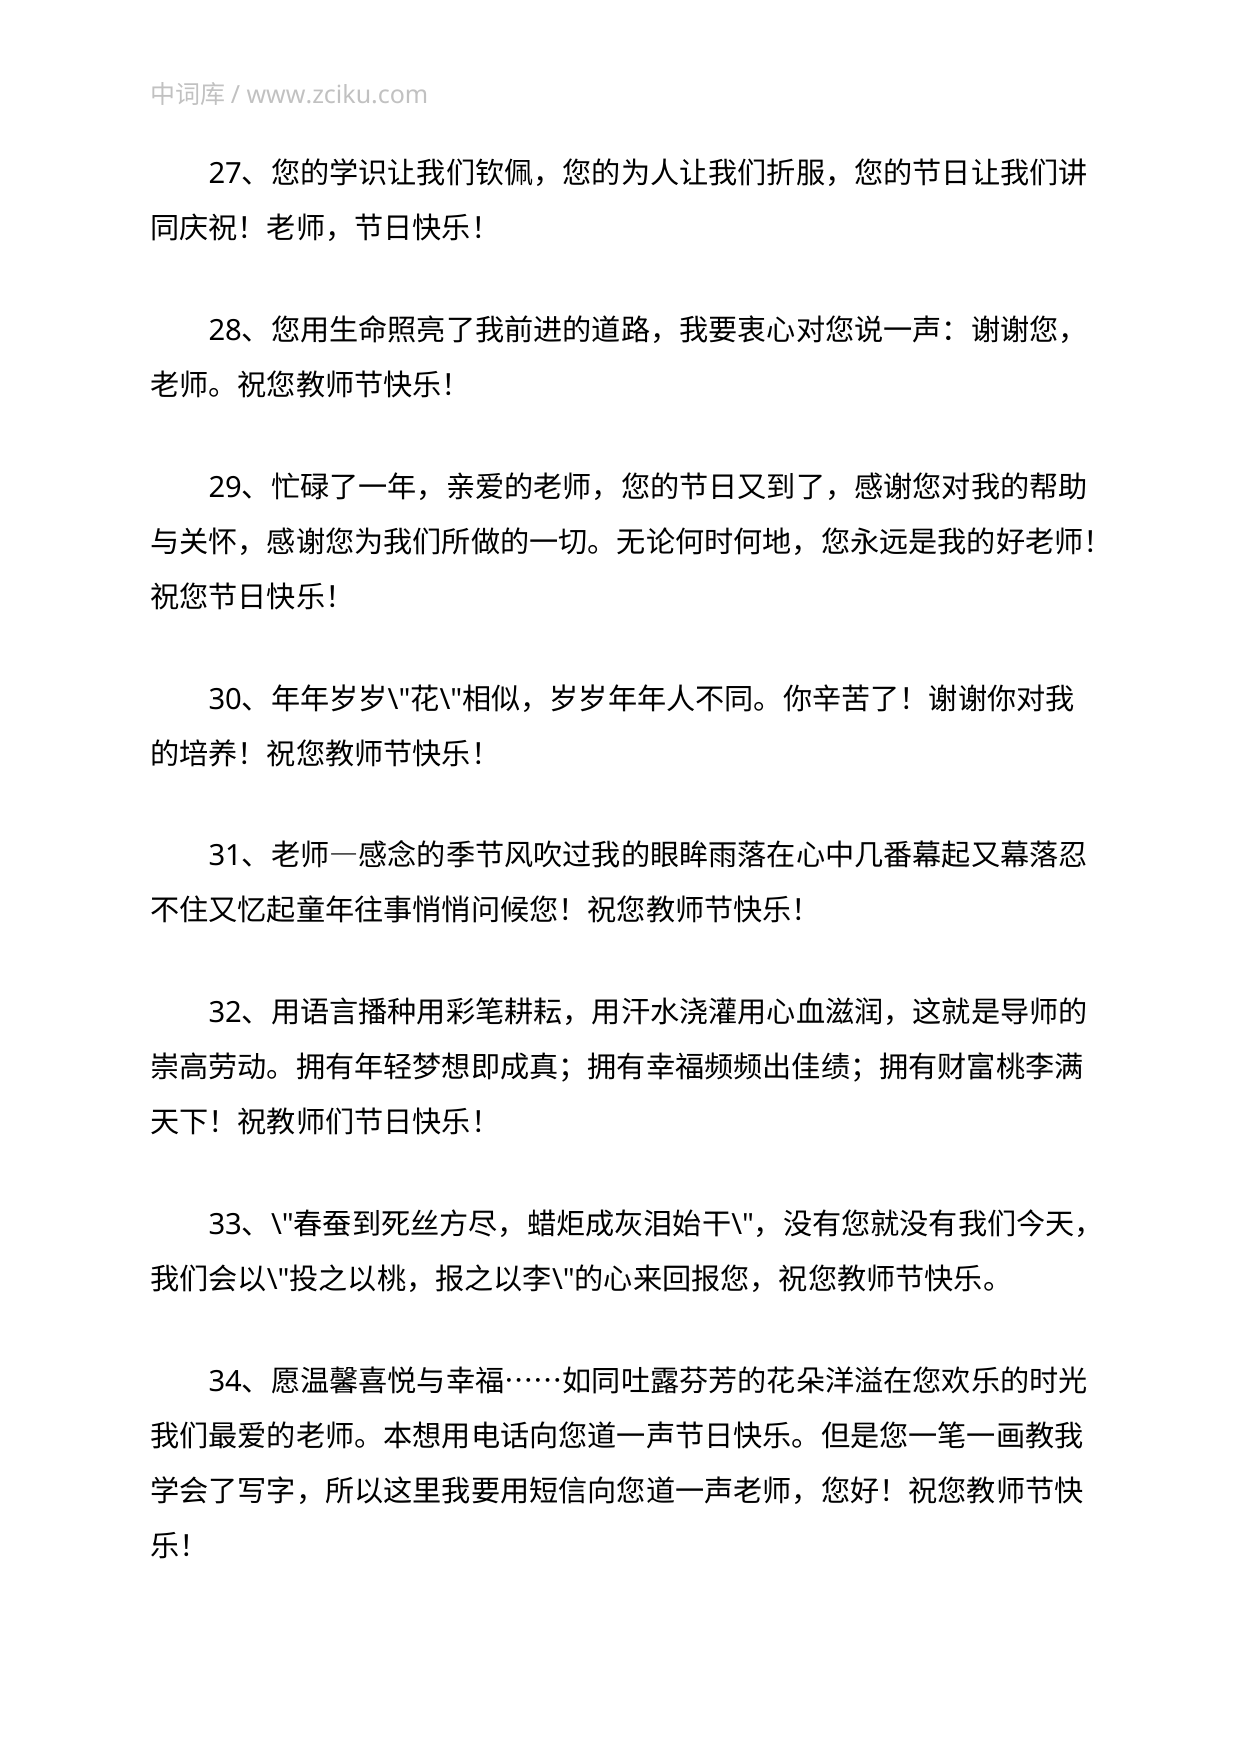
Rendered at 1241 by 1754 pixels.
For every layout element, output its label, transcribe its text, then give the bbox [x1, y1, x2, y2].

text 31、老师―感念的季节风吹过我的眼眸雨落在心中几番幕起又幕落忍不住又忆起童年往事悄悄问候您！祝您教师节快乐！ [150, 832, 1090, 929]
text 34、愿温馨喜悦与幸福……如同吐露芬芳的花朵洋溢在您欢乐的时光我们最爱的老师。本想用电话向您道一声节日快乐。但是您一笔一画教我学会了写字，所以这里我要用短信向您道一声老师，您好！祝您教师节快乐！ [150, 1357, 1090, 1564]
text 32、用语言播种用彩笔耕耘，用汗水浇灌用心血滋润，这就是导师的崇高劳动。拥有年轻梦想即成真；拥有幸福频频出佳绩；拥有财富桃李满天下！祝教师们节日快乐！ [150, 989, 1090, 1141]
text 29、忙碌了一年，亲爱的老师，您的节日又到了，感谢您对我的帮助与关怀，感谢您为我们所做的一切。无论何时何地，您永远是我的好老师！祝您节日快乐！ [150, 463, 1090, 616]
text 28、您用生命照亮了我前进的道路，我要衷心对您说一声：谢谢您，老师。祝您教师节快乐！ [150, 307, 1090, 404]
text 27、您的学识让我们钦佩，您的为人让我们折服，您的节日让我们讲同庆祝！老师，节日快乐！ [150, 150, 1090, 247]
text 33、\"春蚕到死丝方尽，蜡炬成灰泪始干\"，没有您就没有我们今天，我们会以\"投之以桃，报之以李\"的心来回报您，祝您教师节快乐。 [150, 1200, 1090, 1298]
text 30、年年岁岁\"花\"相似，岁岁年年人不同。你辛苦了！谢谢你对我的培养！祝您教师节快乐！ [150, 675, 1090, 772]
